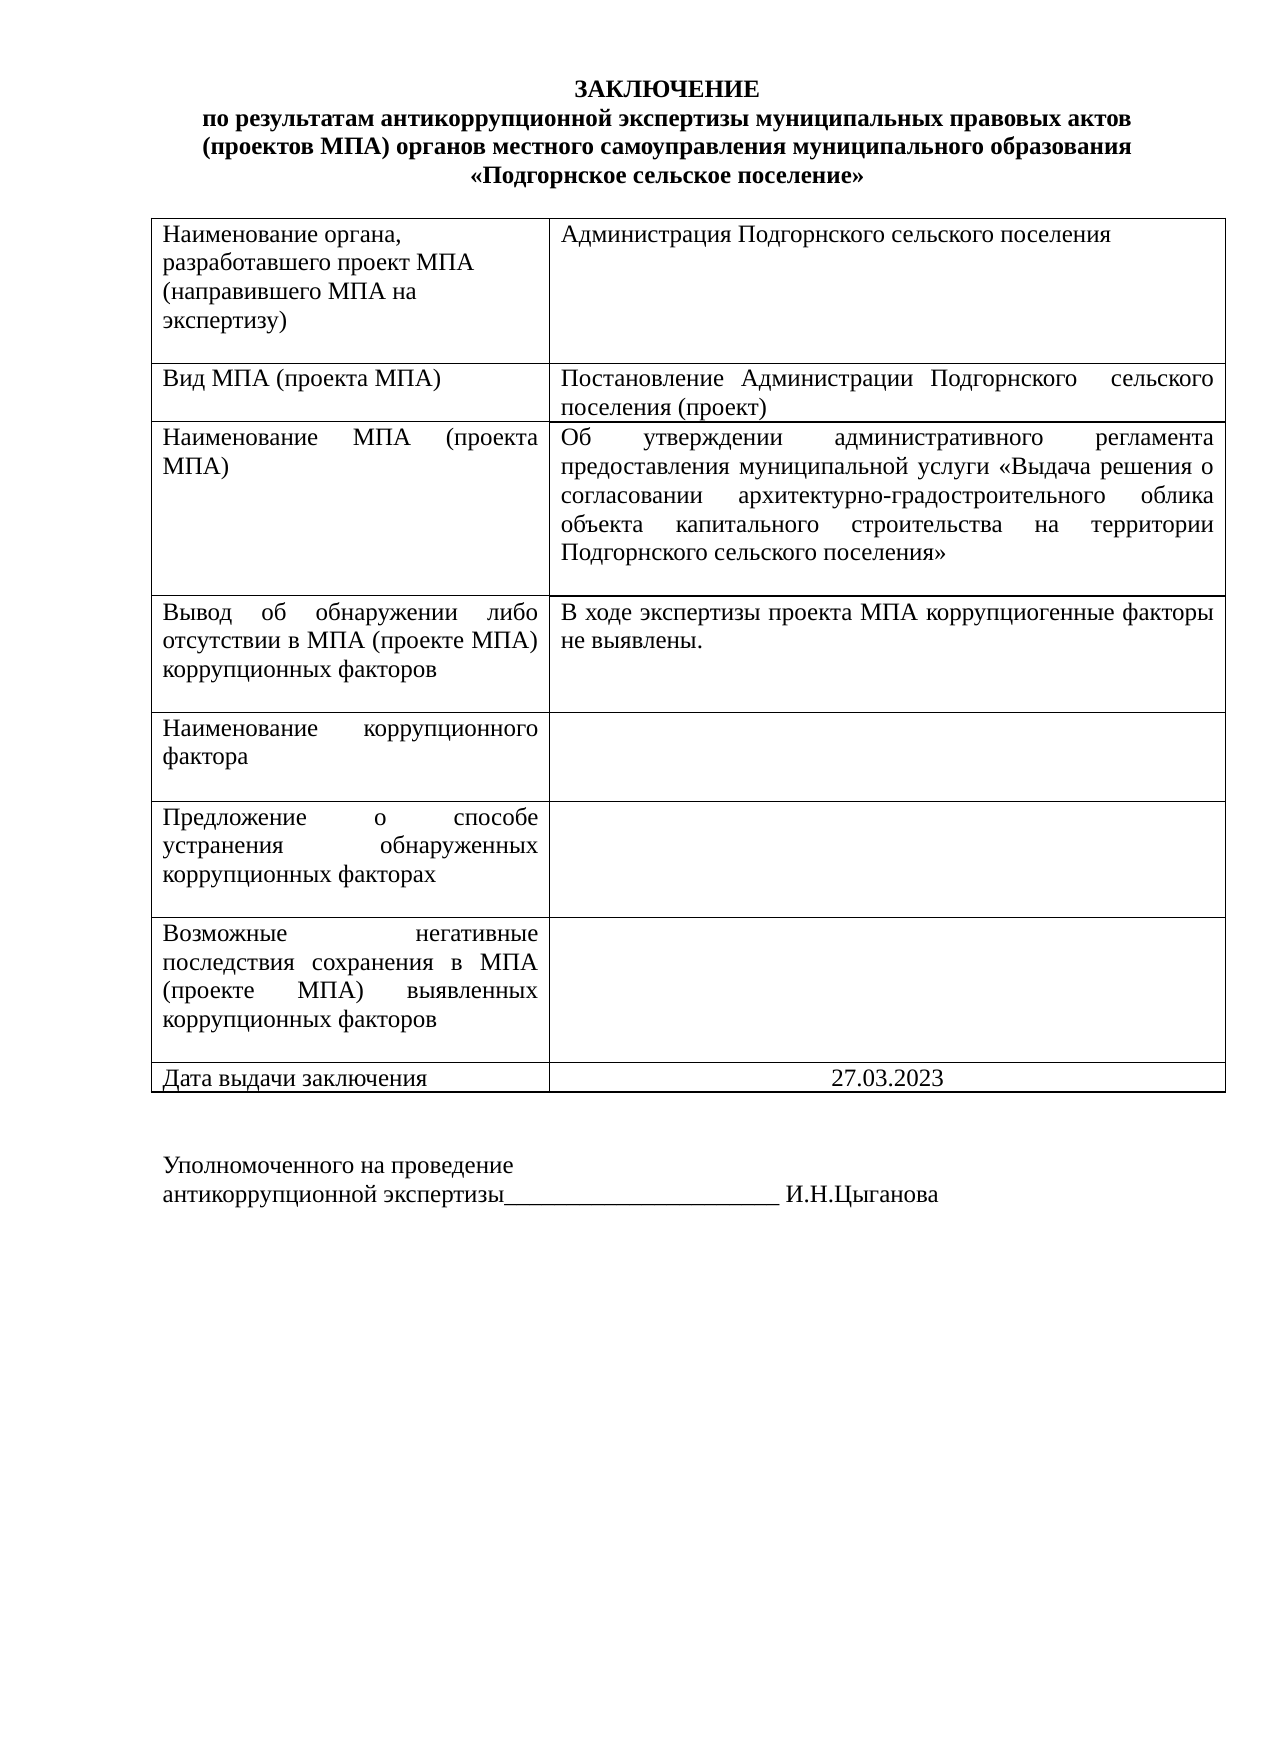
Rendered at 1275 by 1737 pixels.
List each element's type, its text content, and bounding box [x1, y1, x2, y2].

table_cell Вывод об обнаружении либо отсутствии в МПА (проекте МПА) коррупционных факторов [152, 596, 549, 712]
table_cell Дата выдачи заключения [152, 1063, 549, 1091]
text антикоррупционной экспертизы______________________ И.Н.Цыганова [162, 1179, 1172, 1207]
table_cell Вид МПА (проекта МПА) [152, 364, 549, 421]
table_cell Об утверждении административного регламента предоставления муниципальной услуги «Выдача решения о согласовании архитектурно-градостроительного облика объекта капитального строительства на территории Подгорнского сельского поселения» [550, 423, 1225, 595]
table_cell [550, 802, 1225, 917]
table_cell Наименование коррупционного фактора [152, 713, 549, 801]
table_cell В ходе экспертизы проекта МПА коррупциогенные факторы не выявлены. [550, 597, 1225, 712]
text по результатам антикоррупционной экспертизы муниципальных правовых актов (проектов МПА) органов местного самоуправления муниципального образования «Подгорнское сельское поселение» [162, 103, 1172, 189]
text Уполномоченного на проведение [162, 1150, 1172, 1179]
table_header Администрация Подгорнского сельского поселения [550, 219, 1225, 362]
table_cell Возможные негативные последствия сохранения в МПА (проекте МПА) выявленных коррупционных факторов [152, 918, 549, 1062]
table_cell Постановление Администрации Подгорнского сельского поселения (проект) [550, 364, 1225, 421]
table_cell Предложение о способе устранения обнаруженных коррупционных факторах [152, 802, 549, 917]
table_header Наименование органа, разработавшего проект МПА (направившего МПА на экспертизу) [152, 219, 549, 362]
table_cell 27.03.2023 [550, 1063, 1225, 1091]
table_cell Наименование МПА (проекта МПА) [152, 422, 549, 595]
table_cell [550, 918, 1225, 1062]
text ЗАКЛЮЧЕНИЕ [162, 74, 1172, 103]
table_cell [550, 713, 1225, 801]
